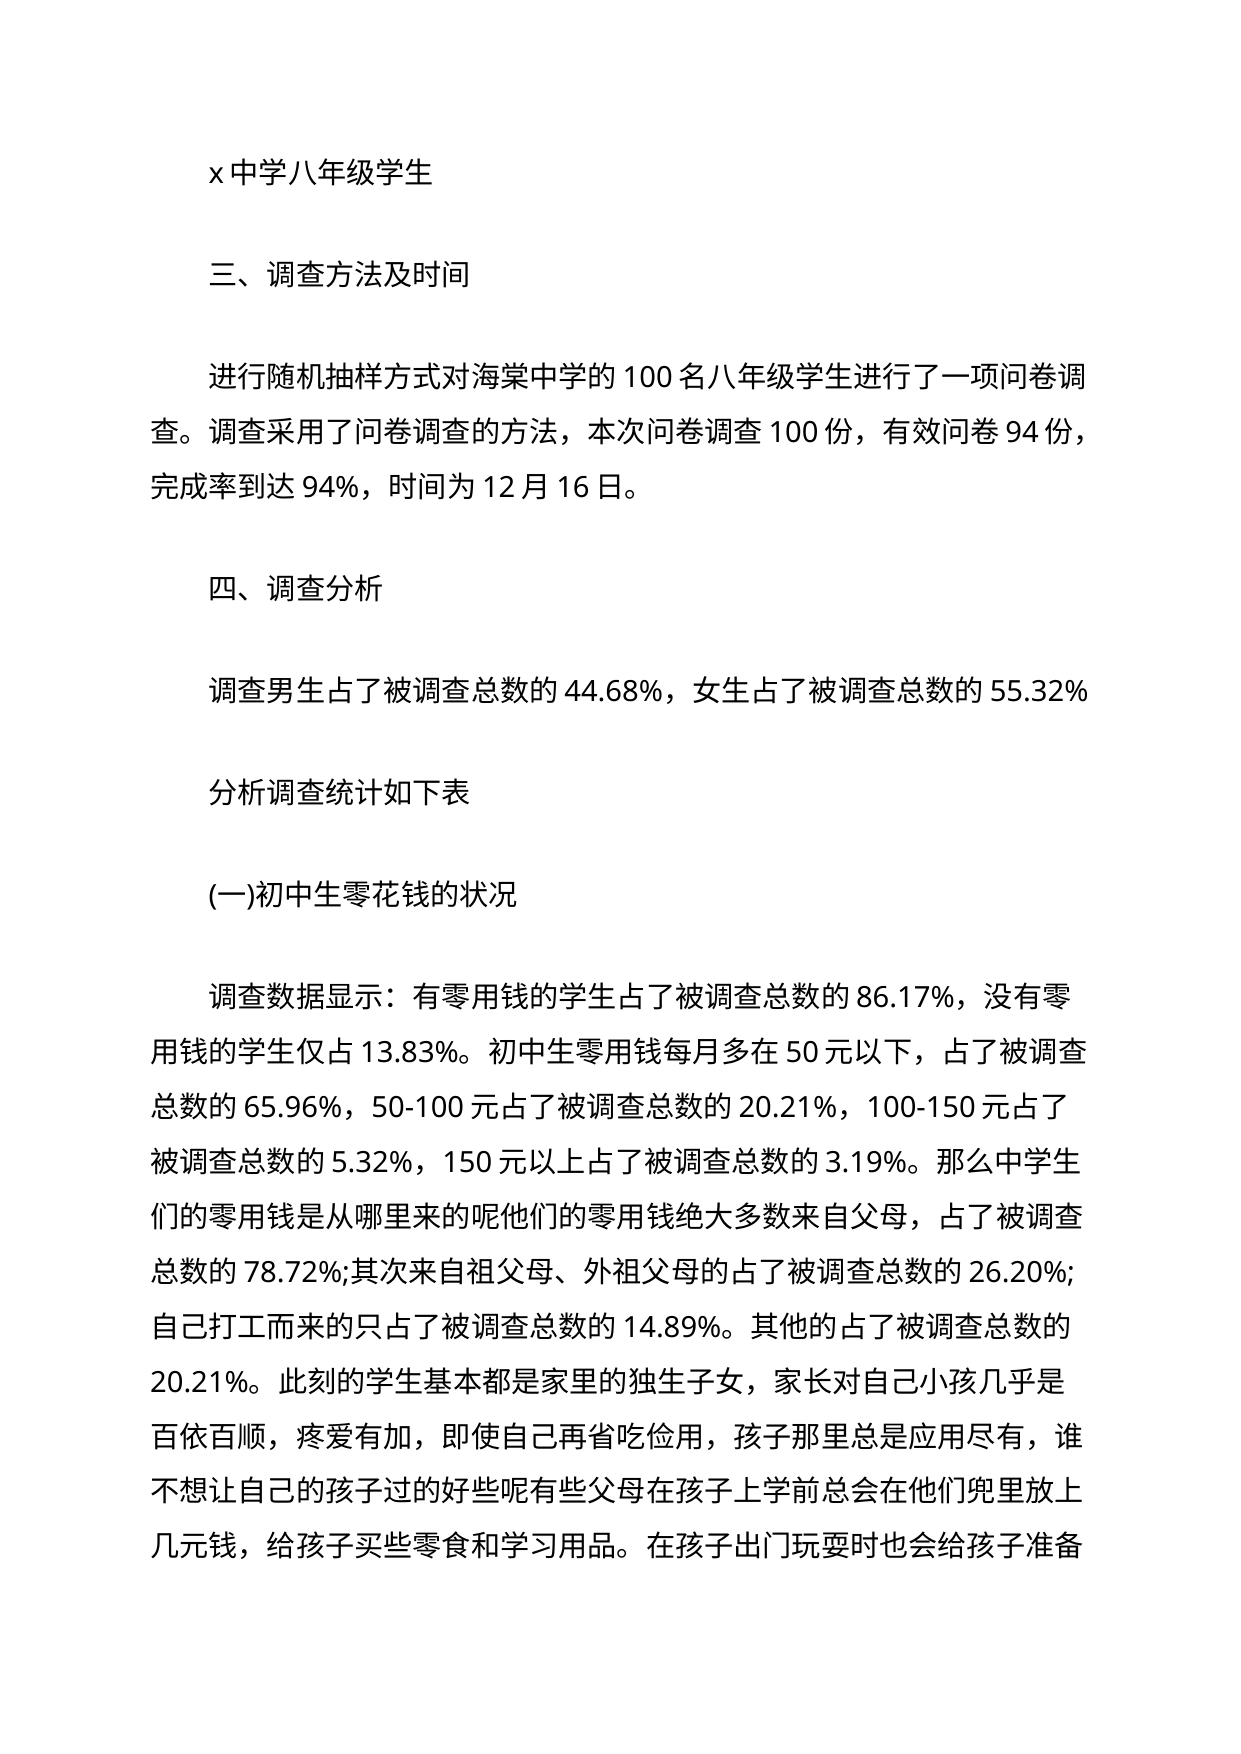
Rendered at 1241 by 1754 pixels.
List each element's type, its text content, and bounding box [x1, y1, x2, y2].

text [150, 973, 1090, 1565]
text x中学八年级学生 [150, 150, 1090, 192]
text 分析调查统计如下表 [150, 769, 1090, 812]
text 进行随机抽样方式对海棠中学的100名八年级学生进行了一项问卷调查。调查采用了问卷调查的方法，本次问卷调查100份，有效问卷94份，完成率到达94%，时间为12月16日。 [150, 354, 1090, 506]
text (一)初中生零花钱的状况 [150, 871, 1090, 914]
text 四、调查分析 [150, 566, 1090, 608]
text 三、调查方法及时间 [150, 252, 1090, 294]
text 调查男生占了被调查总数的44.68%，女生占了被调查总数的55.32% [150, 667, 1090, 710]
